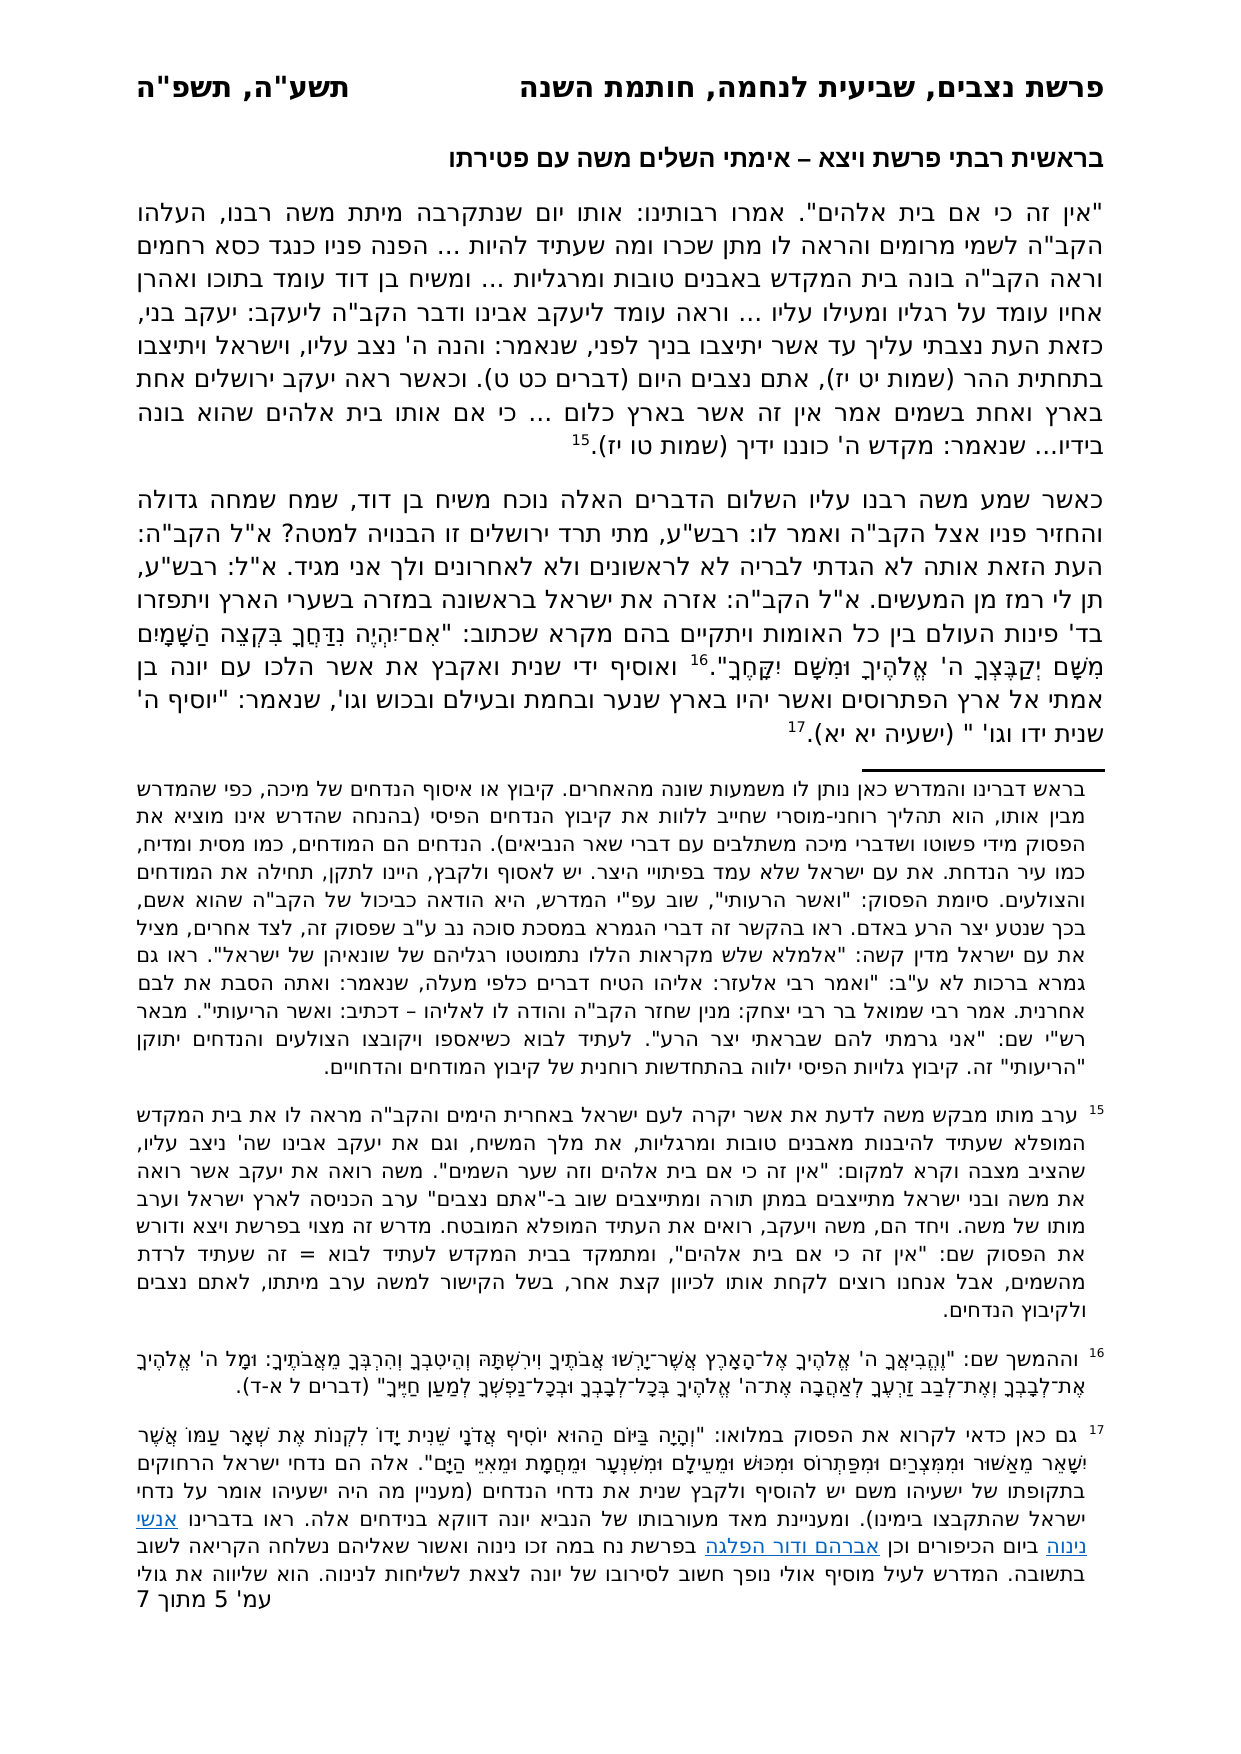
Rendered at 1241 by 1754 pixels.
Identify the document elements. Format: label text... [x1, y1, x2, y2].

text כאשר שמע משה רבנו עליו השלום הדברים האלה נוכח משיח בן דוד, שמח שמחה גדולה והחזיר פניו אצל הקב"ה ואמר לו: רבש"ע, מתי תרד ירושלים זו הבנויה למטה? א"ל הקב"ה: העת הזאת אותה לא הגדתי לבריה לא לראשונים ולא לאחרונים ולך אני מגיד. א"ל: רבש"ע, תן לי רמז מן המעשים. א"ל הקב"ה: אזרה את ישראל בראשונה במזרה בשערי הארץ ויתפזרו בד' פינות העולם בין כל האומות ויתקיים בהם מקרא שכתוב: "אִם־יִהְיֶה נִדַּחֲךָ בִּקְצֵה הַשָּׁמָיִם מִשָּׁם יְקַבֶּצְךָ ה' אֱלֹהֶיךָ וּמִשָּׁם יִקָּחֶךָ". ואוסיף ידי שנית ואקבץ את אשר הלכו עם יונה בן אמתי אל ארץ הפתרוסים ואשר יהיו בארץ שנער ובחמת ובעילם ובכוש וגו', שנאמר: "יוסיף ה' שנית ידו וגו' " (ישעיה יא יא). [136, 481, 1104, 748]
text בראשית רבתי פרשת ויצא – אימתי השלים משה עם פטירתו [136, 142, 1104, 173]
text "אין זה כי אם בית אלהים". אמרו רבותינו: אותו יום שנתקרבה מיתת משה רבנו, העלהו הקב"ה לשמי מרומים והראה לו מתן שכרו ומה שעתיד להיות ... הפנה פניו כנגד כסא רחמים וראה הקב"ה בונה בית המקדש באבנים טובות ומרגליות ... ומשיח בן דוד עומד בתוכו ואהרן אחיו עומד על רגליו ומעילו עליו ... וראה עומד ליעקב אבינו ודבר הקב"ה ליעקב: יעקב בני, כזאת העת נצבתי עליך עד אשר יתיצבו בניך לפני, שנאמר: והנה ה' נצב עליו, וישראל ויתיצבו בתחתית ההר (שמות יט יז), אתם נצבים היום (דברים כט ט). וכאשר ראה יעקב ירושלים אחת בארץ ואחת בשמים אמר אין זה אשר בארץ כלום ... כי אם אותו בית אלהים שהוא בונה בידיו... שנאמר: מקדש ה' כוננו ידיך (שמות טו יז). [136, 194, 1104, 461]
